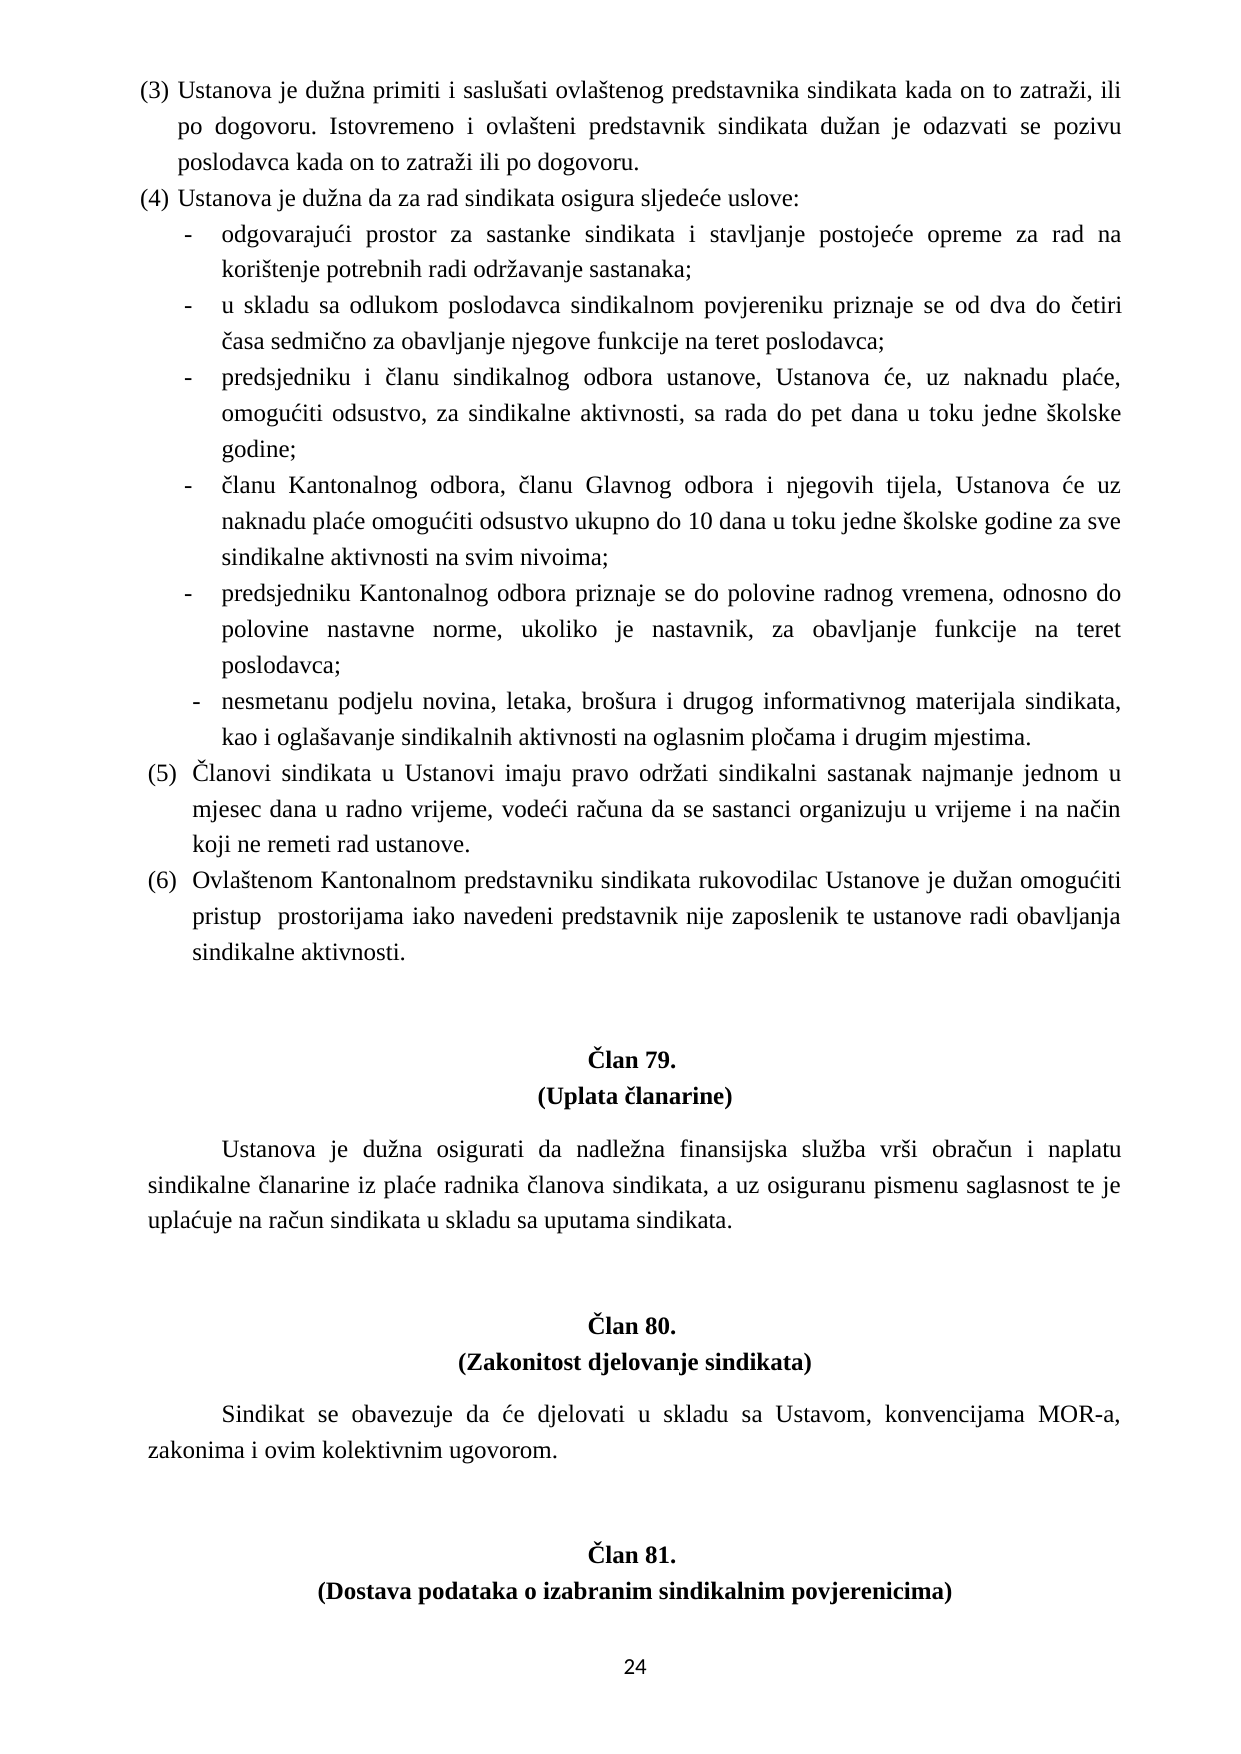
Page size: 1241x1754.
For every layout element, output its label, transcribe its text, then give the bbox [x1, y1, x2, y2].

text Ustanova je dužna osigurati da nadležna finansijska služba vrši obračun i naplatu sindikalne članarine iz plaće radnika članova sindikata, a uz osiguranu pismenu saglasnost te je uplaćuje na račun sindikata u skladu sa uputama sindikata. [148, 1134, 1122, 1234]
text Sindikat se obavezuje da će djelovati u skladu sa Ustavom, konvencijama MOR-a, zakonima i ovim kolektivnim ugovorom. [148, 1399, 1122, 1464]
list Ustanova je dužna primiti i saslušati ovlaštenog predstavnika sindikata kada on to zatraži, ili po dogovoru. Istovremeno i ovlašteni predstavnik sindikata dužan je odazvati se pozivu poslodavca kada on to zatraži ili po dogovoru. [140, 75, 1122, 176]
list predsjedniku i članu sindikalnog odbora ustanove, Ustanova će, uz naknadu plaće, omogućiti odsustvo, za sindikalne aktivnosti, sa rada do pet dana u toku jedne školske godine; [184, 362, 1122, 463]
list odgovarajući prostor za sastanke sindikata i stavljanje postojeće opreme za rad na korištenje potrebnih radi održavanje sastanaka; [184, 219, 1122, 283]
list članu Kantonalnog odbora, članu Glavnog odbora i njegovih tijela, Ustanova će uz naknadu plaće omogućiti odsustvo ukupno do 10 dana u toku jedne školske godine za sve sindikalne aktivnosti na svim nivoima; [184, 470, 1122, 571]
list predsjedniku Kantonalnog odbora priznaje se do polovine radnog vremena, odnosno do polovine nastavne norme, ukoliko je nastavnik, za obavljanje funkcije na teret poslodavca; [184, 578, 1122, 679]
text Član 81. (Dostava podataka o izabranim sindikalnim povjerenicima) [148, 1541, 1122, 1605]
list u skladu sa odlukom poslodavca sindikalnom povjereniku priznaje se od dva do četiri časa sedmično za obavljanje njegove funkcije na teret poslodavca; [184, 291, 1122, 355]
list Ustanova je dužna da za rad sindikata osigura sljedeće uslove: [140, 183, 1122, 211]
text Član 80. (Zakonitost djelovanje sindikata) [148, 1311, 1122, 1376]
list Ovlaštenom Kantonalnom predstavniku sindikata rukovodilac Ustanove je dužan omogućiti pristup prostorijama iako navedeni predstavnik nije zaposlenik te ustanove radi obavljanja sindikalne aktivnosti. [148, 866, 1122, 966]
list Članovi sindikata u Ustanovi imaju pravo održati sindikalni sastanak najmanje jednom u mjesec dana u radno vrijeme, vodeći računa da se sastanci organizuju u vrijeme i na način koji ne remeti rad ustanove. [148, 758, 1122, 858]
list nesmetanu podjelu novina, letaka, brošura i drugog informativnog materijala sindikata, kao i oglašavanje sindikalnih aktivnosti na oglasnim pločama i drugim mjestima. [192, 686, 1122, 751]
text Član 79. (Uplata članarine) [148, 1045, 1122, 1110]
